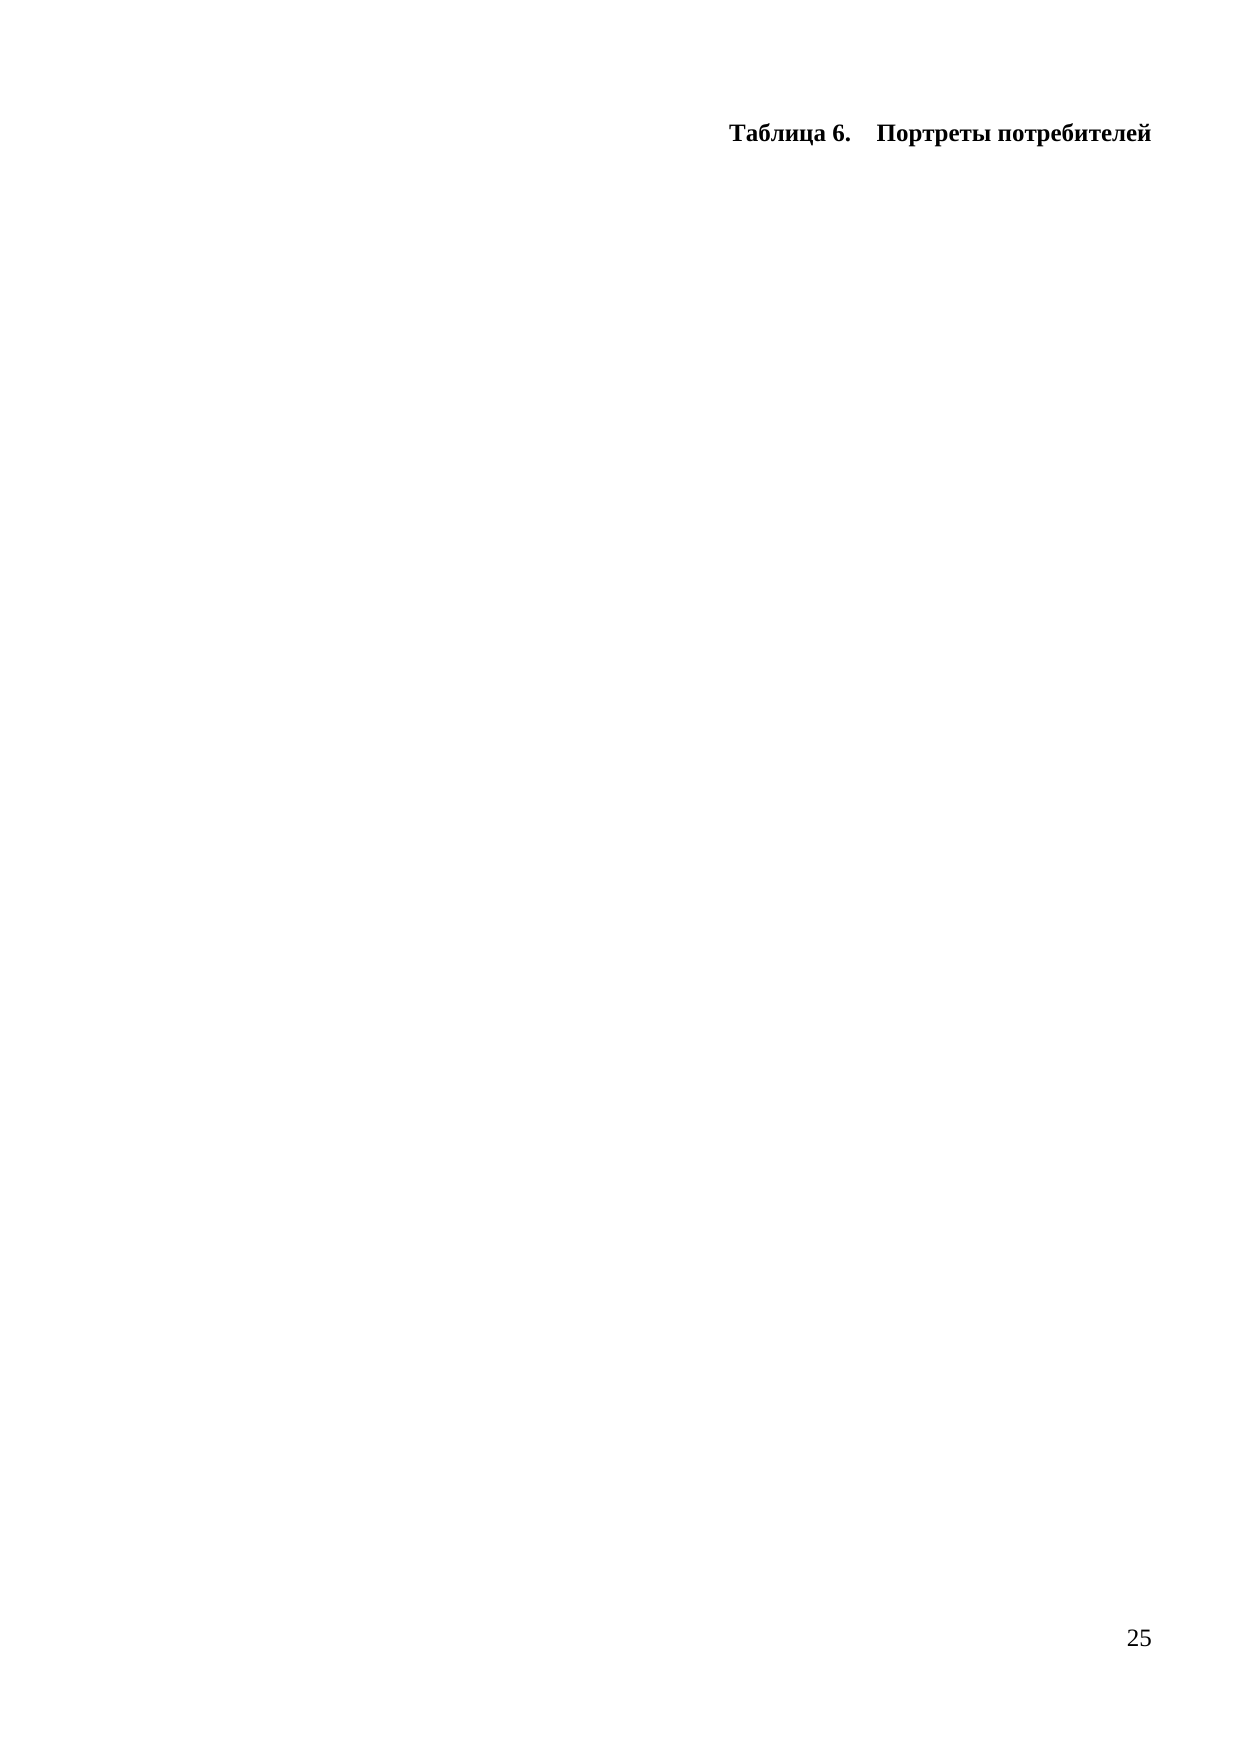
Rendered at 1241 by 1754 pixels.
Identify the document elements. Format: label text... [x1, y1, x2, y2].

text Портреты потребителей [177, 118, 1152, 147]
